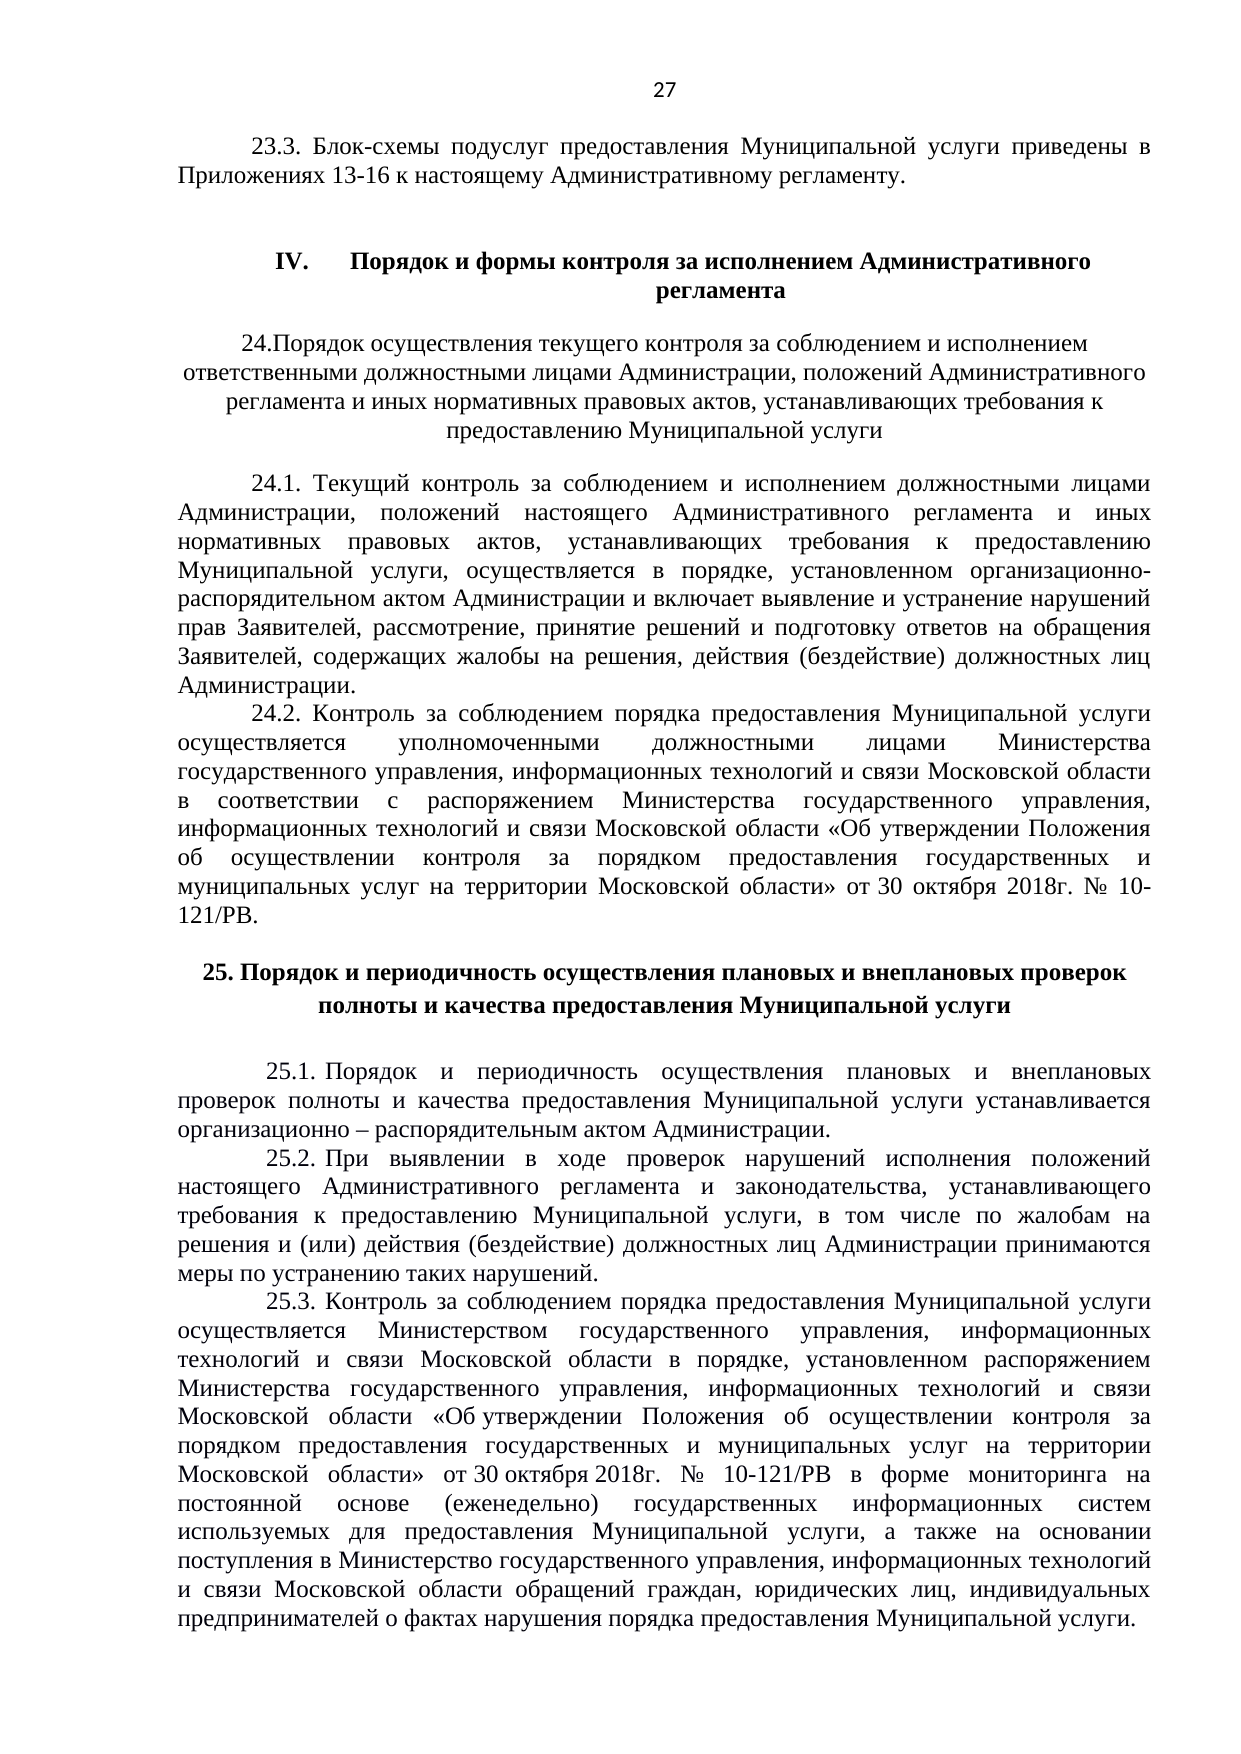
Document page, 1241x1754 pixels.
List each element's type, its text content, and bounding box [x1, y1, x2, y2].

list 24.1. Текущий контроль за соблюдением и исполнением должностными лицами Администрации, положений настоящего Административного регламента и иных нормативных правовых актов, устанавливающих требования к предоставлению Муниципальной услуги, осуществляется в порядке, установленном организационно-распорядительном актом Администрации и включает выявление и устранение нарушений прав Заявителей, рассмотрение, принятие решений и подготовку ответов на обращения Заявителей, содержащих жалобы на решения, действия (бездействие) должностных лиц Администрации. [177, 468, 1152, 698]
list Порядок и периодичность осуществления плановых и внеплановых проверок полноты и качества предоставления Муниципальной услуги устанавливается организационно – распорядительным актом Администрации. [177, 1056, 1152, 1143]
list 24.2. Контроль за соблюдением порядка предоставления Муниципальной услуги осуществляется уполномоченными должностными лицами Министерства государственного управления, информационных технологий и связи Московской области в соответствии с распоряжением Министерства государственного управления, информационных технологий и связи Московской области «Об утверждении Положения об осуществлении контроля за порядком предоставления государственных и муниципальных услуг на территории Московской области» от 30 октября 2018г. № 10-121/РВ. [177, 698, 1152, 928]
list Контроль за соблюдением порядка предоставления Муниципальной услуги осуществляется Министерством государственного управления, информационных технологий и связи Московской области в порядке, установленном распоряжением Министерства государственного управления, информационных технологий и связи Московской области «Об утверждении Положения об осуществлении контроля за порядком предоставления государственных и муниципальных услуг на территории Московской области» от 30 октября 2018г. № 10-121/РВ в форме мониторинга на постоянной основе (еженедельно) государственных информационных систем используемых для предоставления Муниципальной услуги, а также на основании поступления в Министерство государственного управления, информационных технологий и связи Московской области обращений граждан, юридических лиц, индивидуальных предпринимателей о фактах нарушения порядка предоставления Муниципальной услуги. [177, 1286, 1152, 1631]
text 24.Порядок осуществления текущего контроля за соблюдением и исполнением ответственными должностными лицами Администрации, положений Административного регламента и иных нормативных правовых актов, устанавливающих требования к предоставлению Муниципальной услуги [177, 328, 1152, 443]
list 23.3. Блок-схемы подуслуг предоставления Муниципальной услуги приведены в Приложениях 13-16 к настоящему Административному регламенту. [177, 131, 1152, 188]
list При выявлении в ходе проверок нарушений исполнения положений настоящего Административного регламента и законодательства, устанавливающего требования к предоставлению Муниципальной услуги, в том числе по жалобам на решения и (или) действия (бездействие) должностных лиц Администрации принимаются меры по устранению таких нарушений. [177, 1143, 1152, 1286]
text 25. Порядок и периодичность осуществления плановых и внеплановых проверок полноты и качества предоставления Муниципальной услуги [177, 957, 1152, 1019]
text Порядок и формы контроля за исполнением Административного регламента [215, 246, 1152, 303]
